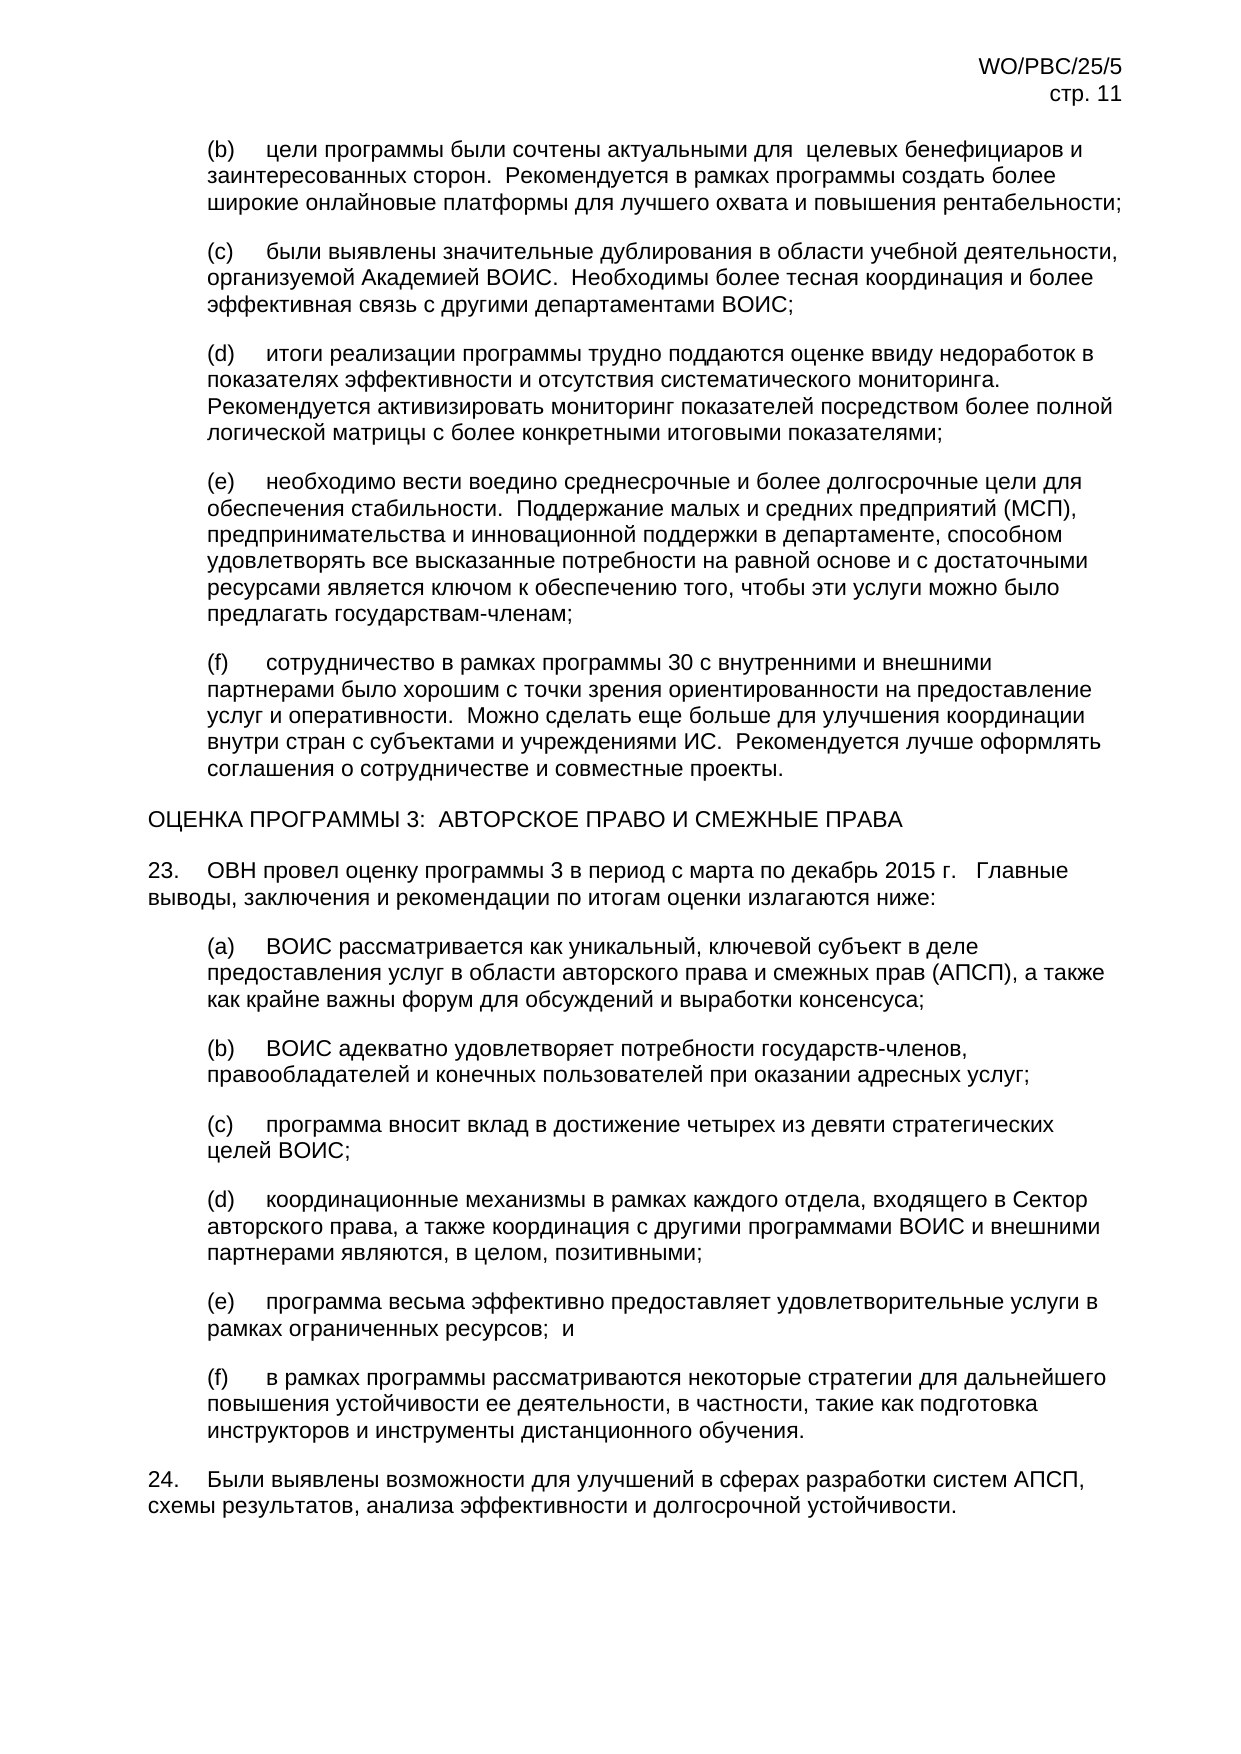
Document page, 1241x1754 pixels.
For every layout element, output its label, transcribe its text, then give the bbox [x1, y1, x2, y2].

list программа весьма эффективно предоставляет удовлетворительные услуги в рамках ограниченных ресурсов; и [207, 1288, 1122, 1341]
list ВОИС адекватно удовлетворяет потребности государств-членов, правообладателей и конечных пользователей при оказании адресных услуг; [207, 1035, 1122, 1088]
list ВОИС рассматривается как уникальный, ключевой субъект в деле предоставления услуг в области авторского права и смежных прав (АПСП), а также как крайне важны форум для обсуждений и выработки консенсуса; [207, 933, 1122, 1012]
list итоги реализации программы трудно поддаются оценке ввиду недоработок в показателях эффективности и отсутствия систематического мониторинга. Рекомендуется активизировать мониторинг показателей посредством более полной логической матрицы с более конкретными итоговыми показателями; [207, 340, 1122, 445]
list сотрудничество в рамках программы 30 с внутренними и внешними партнерами было хорошим с точки зрения ориентированности на предоставление услуг и оперативности. Можно сделать еще больше для улучшения координации внутри стран с субъектами и учреждениями ИС. Рекомендуется лучше оформлять соглашения о сотрудничестве и совместные проекты. [207, 649, 1122, 781]
list были выявлены значительные дублирования в области учебной деятельности, организуемой Академией ВОИС. Необходимы более тесная координация и более эффективная связь с другими департаментами ВОИС; [207, 238, 1122, 317]
text Были выявлены возможности для улучшений в сферах разработки систем АПСП, схемы результатов, анализа эффективности и долгосрочной устойчивости. [148, 1466, 1122, 1518]
list необходимо вести воедино среднесрочные и более долгосрочные цели для обеспечения стабильности. Поддержание малых и средних предприятий (МСП), предпринимательства и инновационной поддержки в департаменте, способном удовлетворять все высказанные потребности на равной основе и с достаточными ресурсами является ключом к обеспечению того, чтобы эти услуги можно было предлагать государствам-членам; [207, 468, 1122, 626]
text ОВН провел оценку программы 3 в период с марта по декабрь 2015 г. Главные выводы, заключения и рекомендации по итогам оценки излагаются ниже: [148, 857, 1122, 910]
list цели программы были сочтены актуальными для целевых бенефициаров и заинтересованных сторон. Рекомендуется в рамках программы создать более широкие онлайновые платформы для лучшего охвата и повышения рентабельности; [207, 136, 1122, 215]
list в рамках программы рассматриваются некоторые стратегии для дальнейшего повышения устойчивости ее деятельности, в частности, такие как подготовка инструкторов и инструменты дистанционного обучения. [207, 1364, 1122, 1443]
list координационные механизмы в рамках каждого отдела, входящего в Сектор авторского права, а также координация с другими программами ВОИС и внешними партнерами являются, в целом, позитивными; [207, 1186, 1122, 1265]
list программа вносит вклад в достижение четырех из девяти стратегических целей ВОИС; [207, 1111, 1122, 1163]
subtitle оценка программы 3: авторское право и смежные права [148, 806, 1122, 832]
